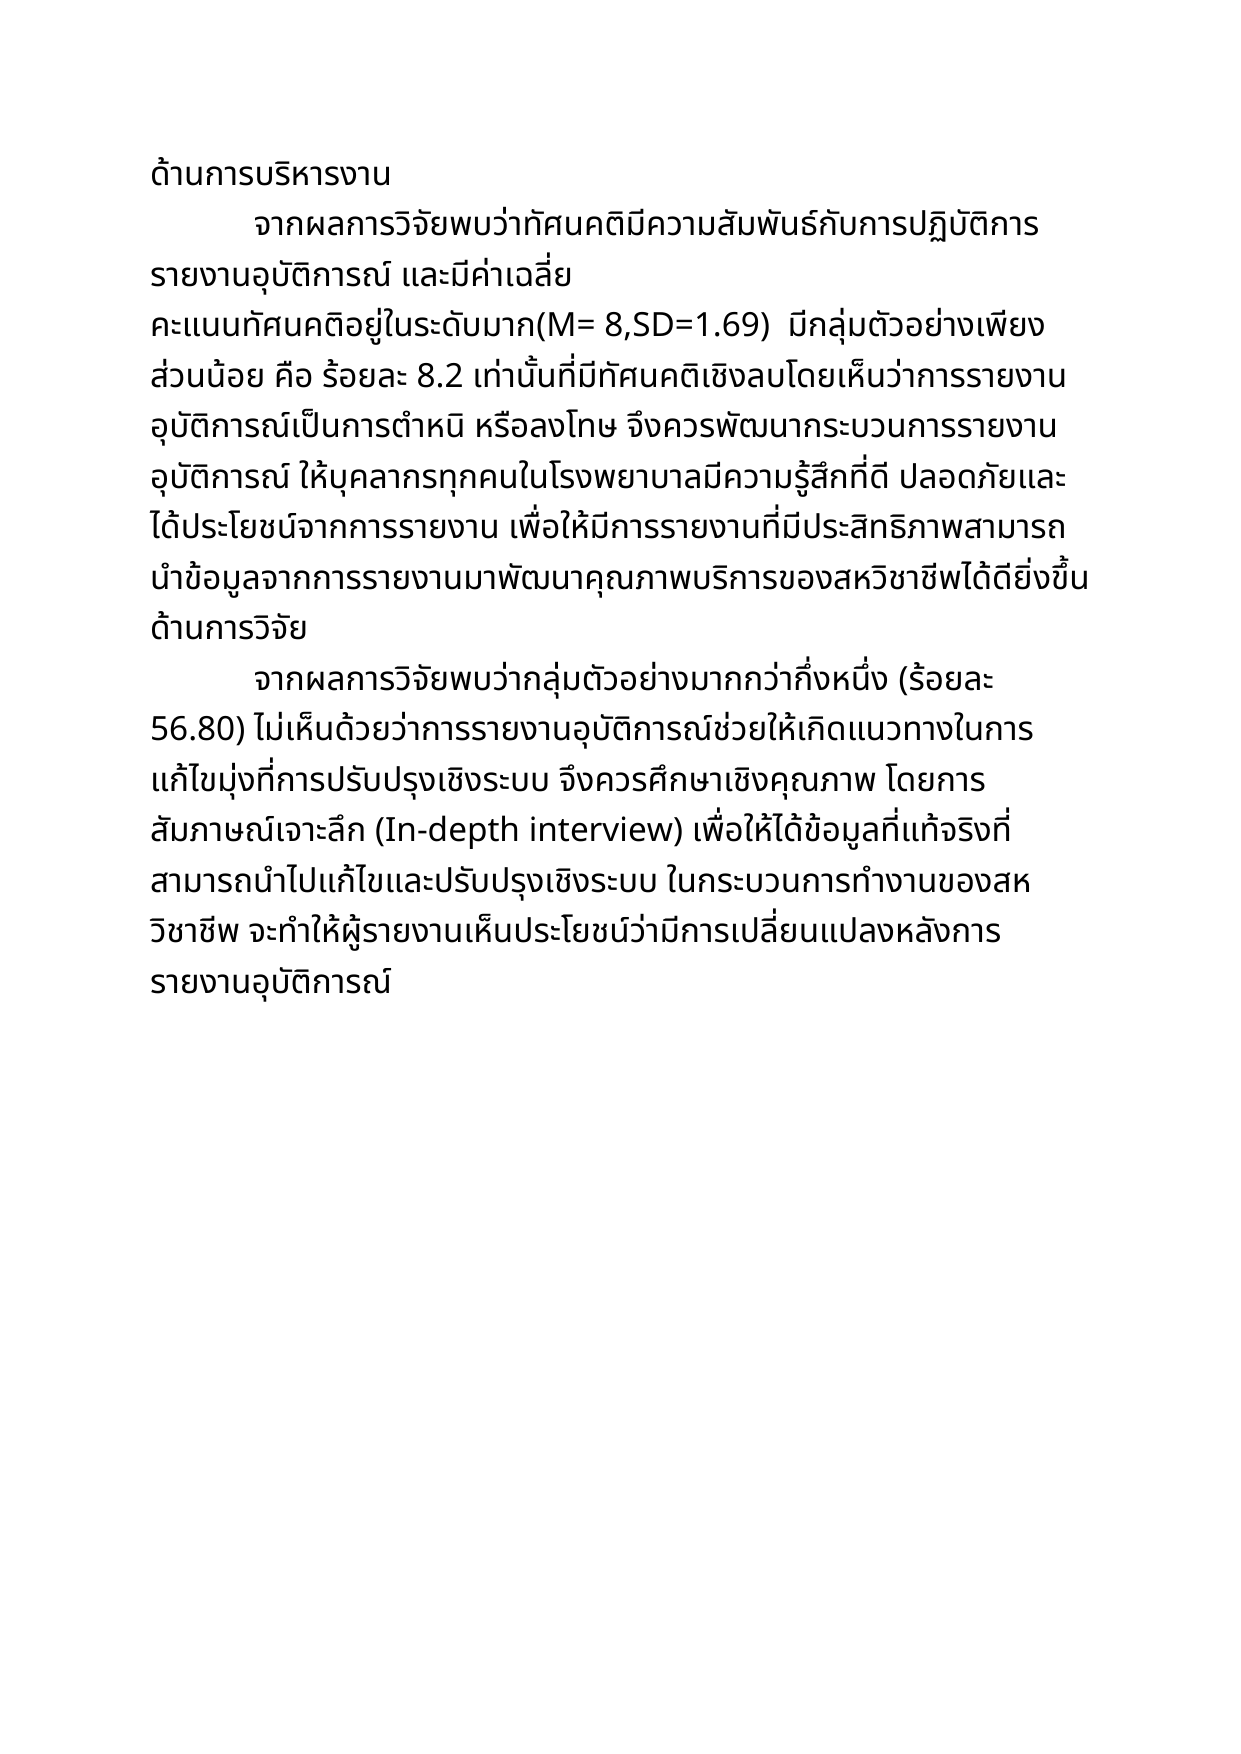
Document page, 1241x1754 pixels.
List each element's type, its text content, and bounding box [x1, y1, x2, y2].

text ด้านการบริหารงาน [150, 150, 1090, 200]
text คะแนนทัศนคติอยู่ในระดับมาก(M= 8,SD=1.69) มีกลุ่มตัวอย่างเพียงส่วนน้อย คือ ร้อยละ 8.2 เท่านั้นที่มีทัศนคติเชิงลบโดยเห็นว่าการรายงานอุบัติการณ์เป็นการตำหนิ หรือลงโทษ จึงควรพัฒนากระบวนการรายงานอุบัติการณ์ ให้บุคลากรทุกคนในโรงพยาบาลมีความรู้สึกที่ดี ปลอดภัยและได้ประโยชน์จากการรายงาน เพื่อให้มีการรายงานที่มีประสิทธิภาพสามารถนำข้อมูลจากการรายงานมาพัฒนาคุณภาพบริการของสหวิชาชีพได้ดียิ่งขึ้น [150, 301, 1090, 604]
text จากผลการวิจัยพบว่าทัศนคติมีความสัมพันธ์กับการปฏิบัติการรายงานอุบัติการณ์ และมีค่าเฉลี่ย [150, 200, 1090, 301]
text ด้านการวิจัย [150, 604, 1090, 654]
text จากผลการวิจัยพบว่ากลุ่มตัวอย่างมากกว่ากึ่งหนึ่ง (ร้อยละ 56.80) ไม่เห็นด้วยว่าการรายงานอุบัติการณ์ช่วยให้เกิดแนวทางในการแก้ไขมุ่งที่การปรับปรุงเชิงระบบ จึงควรศึกษาเชิงคุณภาพ โดยการสัมภาษณ์เจาะลึก (In-depth interview) เพื่อให้ได้ข้อมูลที่แท้จริงที่สามารถนำไปแก้ไขและปรับปรุงเชิงระบบ ในกระบวนการทำงานของสหวิชาชีพ จะทำให้ผู้รายงานเห็นประโยชน์ว่ามีการเปลี่ยนแปลงหลังการรายงานอุบัติการณ์ [150, 654, 1090, 1008]
